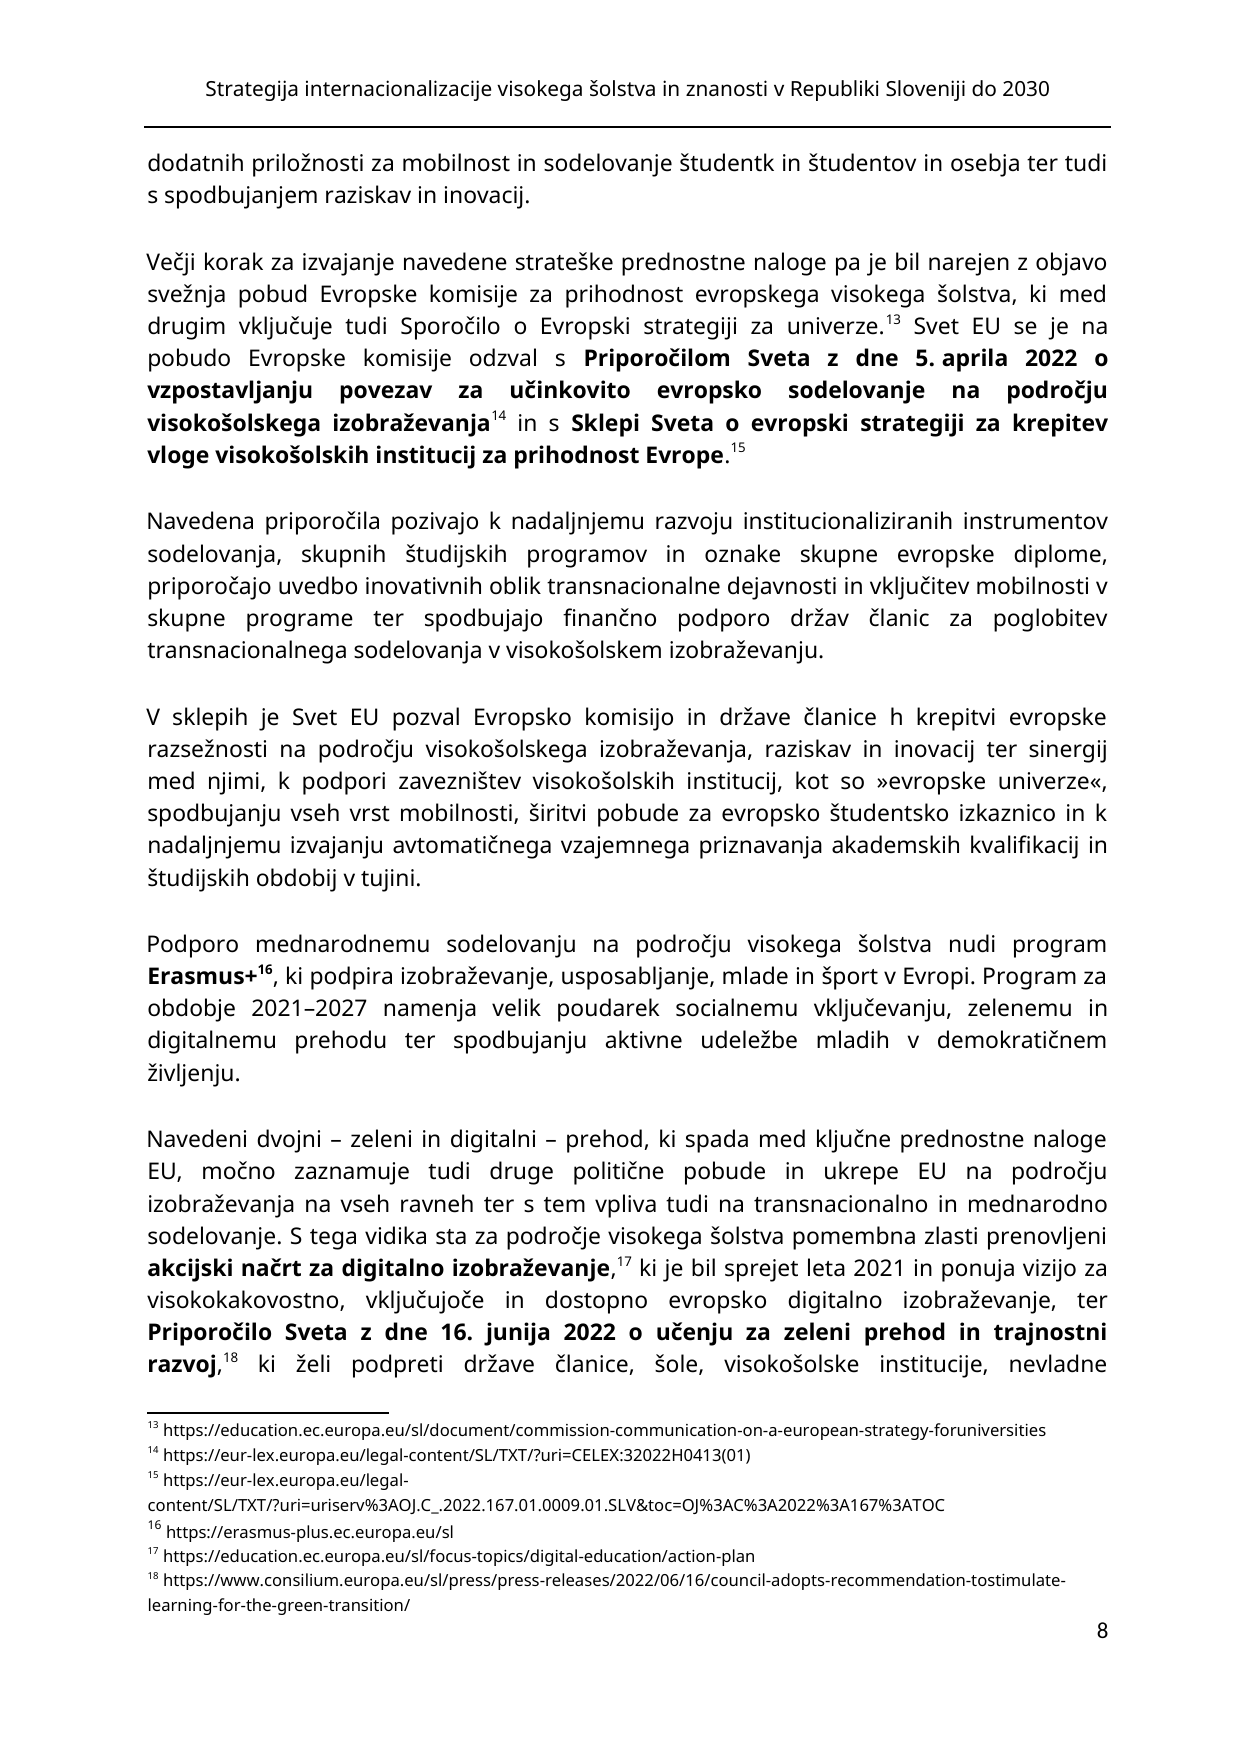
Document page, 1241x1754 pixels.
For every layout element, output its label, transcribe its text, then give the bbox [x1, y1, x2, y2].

text V sklepih je Svet EU pozval Evropsko komisijo in države članice h krepitvi evropske razsežnosti na področju visokošolskega izobraževanja, raziskav in inovacij ter sinergij med njimi, k podpori zavezništev visokošolskih institucij, kot so »evropske univerze«, spodbujanju vseh vrst mobilnosti, širitvi pobude za evropsko študentsko izkaznico in k nadaljnjemu izvajanju avtomatičnega vzajemnega priznavanja akademskih kvalifikacij in študijskih obdobij v tujini. [146, 701, 1109, 893]
text Navedena priporočila pozivajo k nadaljnjemu razvoju institucionaliziranih instrumentov sodelovanja, skupnih študijskih programov in oznake skupne evropske diplome, priporočajo uvedbo inovativnih oblik transnacionalne dejavnosti in vključitev mobilnosti v skupne programe ter spodbujajo finančno podporo držav članic za poglobitev transnacionalnega sodelovanja v visokošolskem izobraževanju. [146, 505, 1109, 665]
text Večji korak za izvajanje navedene strateške prednostne naloge pa je bil narejen z objavo svežnja pobud Evropske komisije za prihodnost evropskega visokega šolstva, ki med drugim vključuje tudi Sporočilo o Evropski strategiji za univerze. Svet EU se je na pobudo Evropske komisije odzval s Priporočilom Sveta z dne 5. aprila 2022 o vzpostavljanju povezav za učinkovito evropsko sodelovanje na področju visokošolskega izobraževanja in s Sklepi Sveta o evropski strategiji za krepitev vloge visokošolskih institucij za prihodnost Evrope. [146, 246, 1109, 470]
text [146, 147, 1109, 211]
text Podporo mednarodnemu sodelovanju na področju visokega šolstva nudi program Erasmus+, ki podpira izobraževanje, usposabljanje, mlade in šport v Evropi. Program za obdobje 2021–2027 namenja velik poudarek socialnemu vključevanju, zelenemu in digitalnemu prehodu ter spodbujanju aktivne udeležbe mladih v demokratičnem življenju. [146, 928, 1109, 1088]
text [146, 1123, 1109, 1380]
